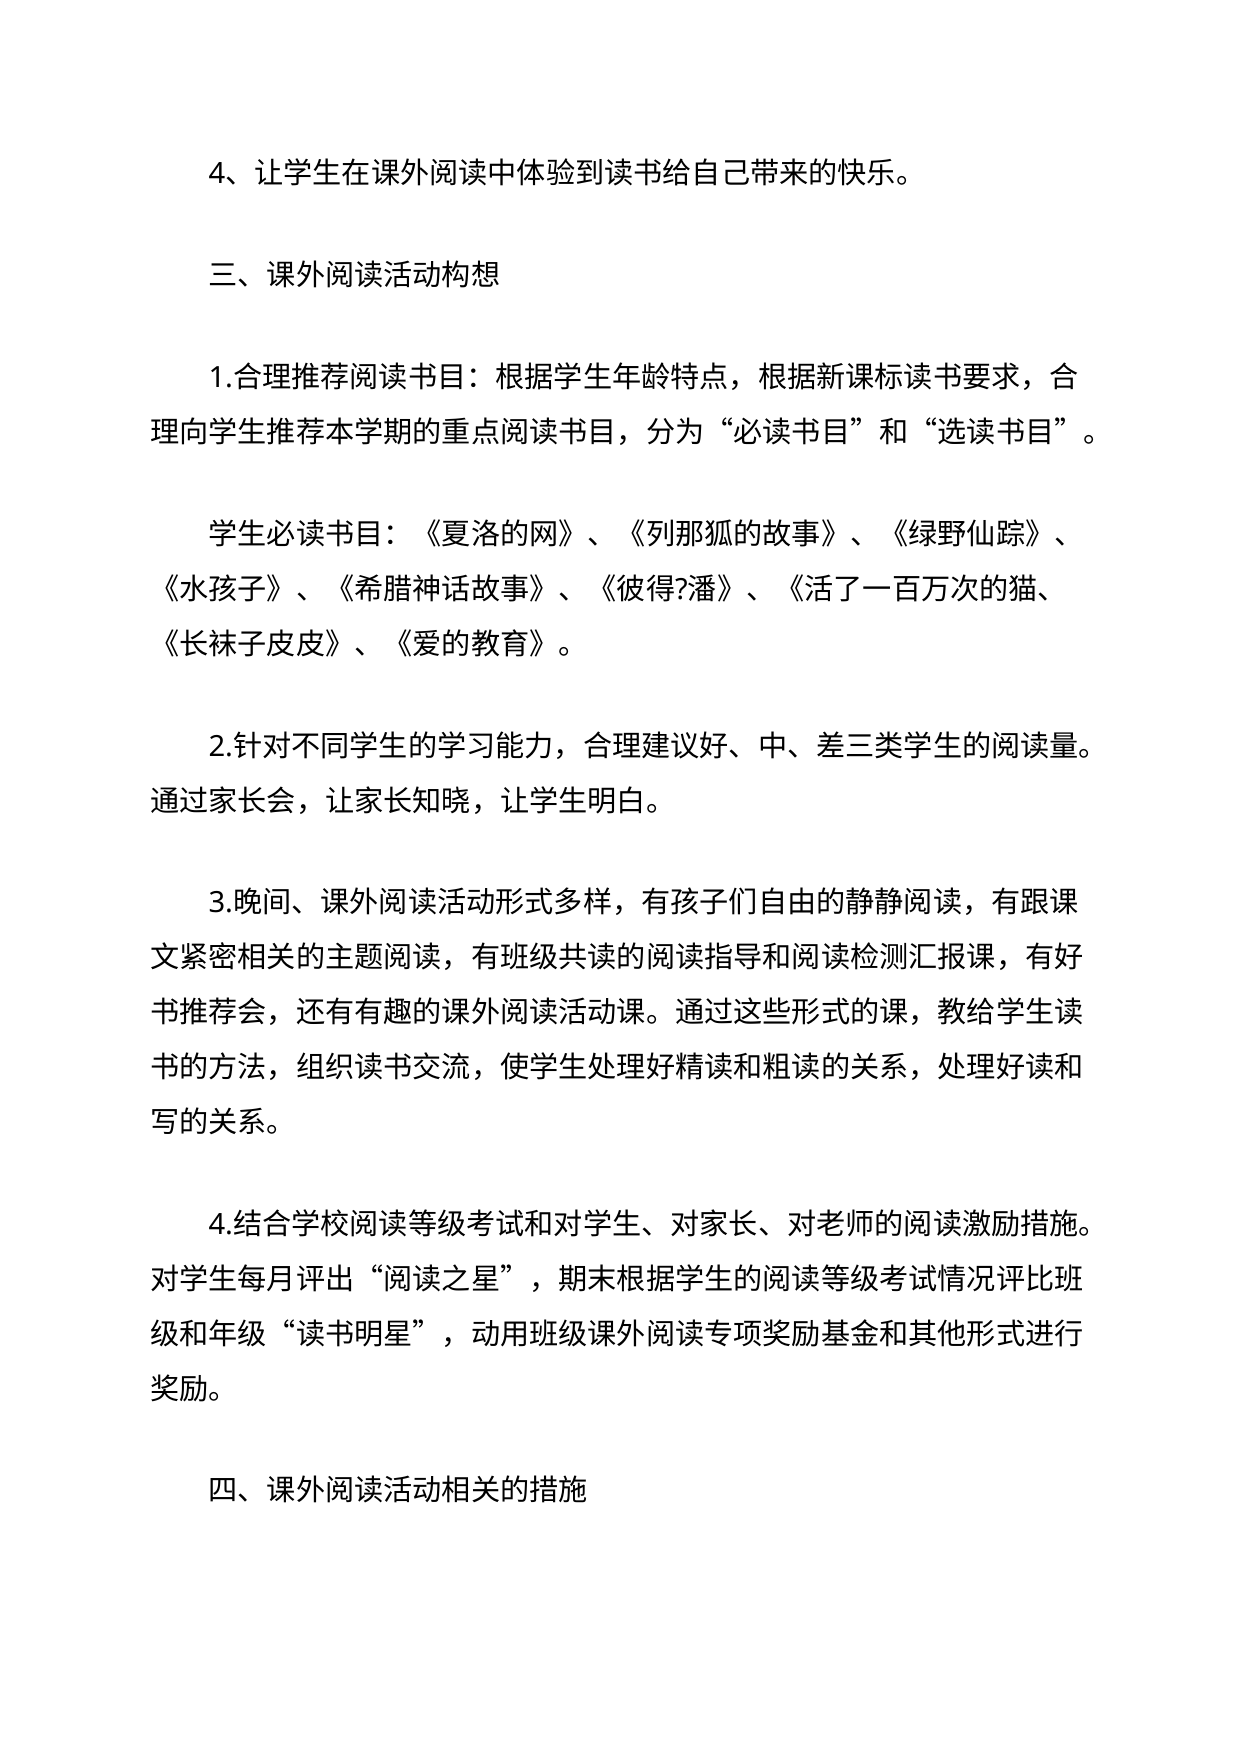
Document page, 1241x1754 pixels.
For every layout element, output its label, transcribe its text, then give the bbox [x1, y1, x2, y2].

text 学生必读书目：《夏洛的网》、《列那狐的故事》、《绿野仙踪》、《水孩子》、《希腊神话故事》、《彼得?潘》、《活了一百万次的猫、《长袜子皮皮》、《爱的教育》。 [150, 511, 1090, 663]
text 4.结合学校阅读等级考试和对学生、对家长、对老师的阅读激励措施。对学生每月评出“阅读之星”，期末根据学生的阅读等级考试情况评比班级和年级“读书明星”，动用班级课外阅读专项奖励基金和其他形式进行奖励。 [150, 1200, 1090, 1407]
text 2.针对不同学生的学习能力，合理建议好、中、差三类学生的阅读量。通过家长会，让家长知晓，让学生明白。 [150, 722, 1090, 819]
text 四、课外阅读活动相关的措施 [150, 1467, 1090, 1509]
text 3.晚间、课外阅读活动形式多样，有孩子们自由的静静阅读，有跟课文紧密相关的主题阅读，有班级共读的阅读指导和阅读检测汇报课，有好书推荐会，还有有趣的课外阅读活动课。通过这些形式的课，教给学生读书的方法，组织读书交流，使学生处理好精读和粗读的关系，处理好读和写的关系。 [150, 879, 1090, 1141]
text 1.合理推荐阅读书目：根据学生年龄特点，根据新课标读书要求，合理向学生推荐本学期的重点阅读书目，分为“必读书目”和“选读书目”。 [150, 354, 1090, 451]
text 4、让学生在课外阅读中体验到读书给自己带来的快乐。 [150, 150, 1090, 192]
text 三、课外阅读活动构想 [150, 252, 1090, 294]
